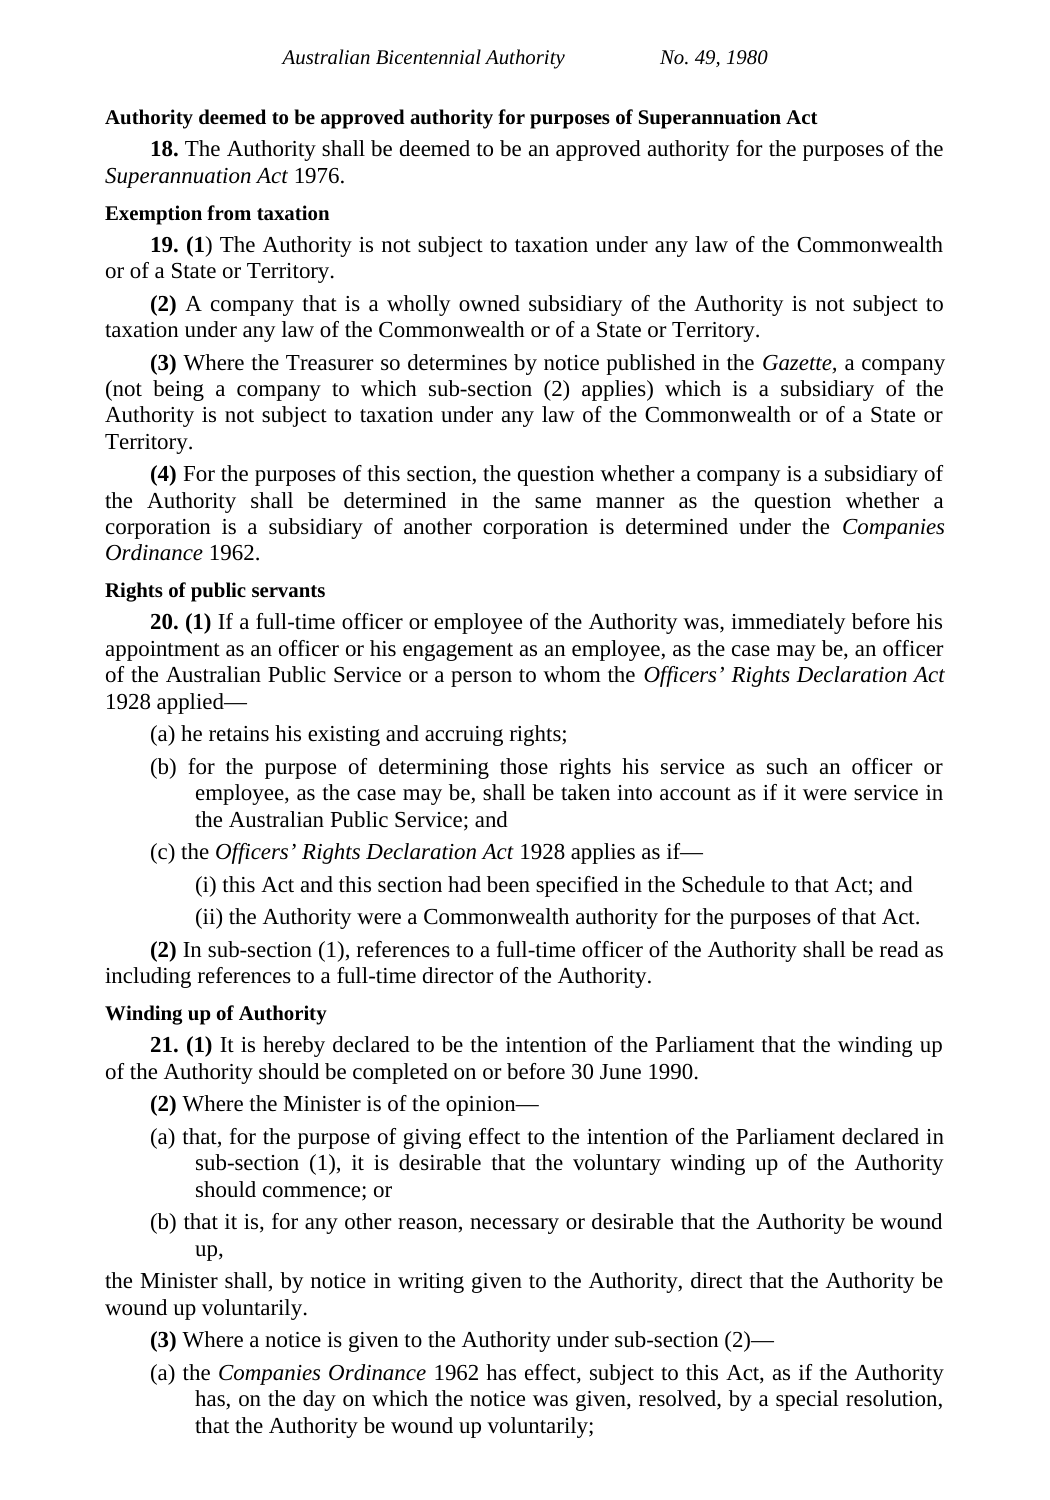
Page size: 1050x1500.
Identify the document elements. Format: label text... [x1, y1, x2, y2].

text Winding up of Authority [105, 1001, 945, 1025]
text (a) the Companies Ordinance 1962 has effect, subject to this Act, as if the Authority has, on the day on which the notice was given, resolved, by a special resolution, that the Authority be wound up voluntarily; [150, 1359, 945, 1438]
text (2) In sub-section (1), references to a full-time officer of the Authority shall be read as including references to a full-time director of the Authority. [105, 936, 945, 989]
text (3) Where a notice is given to the Authority under sub-section (2)— [105, 1326, 945, 1353]
text Exemption from taxation [105, 201, 945, 224]
text Rights of public servants [105, 578, 945, 602]
text (ii) the Authority were a Commonwealth authority for the purposes of that Act. [195, 903, 945, 930]
text (b) for the purpose of determining those rights his service as such an officer or employee, as the case may be, shall be taken into account as if it were service in the Australian Public Service; and [150, 753, 945, 832]
text the Minister shall, by notice in writing given to the Authority, direct that the Authority be wound up voluntarily. [105, 1267, 945, 1320]
text (2) Where the Minister is of the opinion— [105, 1091, 945, 1117]
text (b) that it is, for any other reason, necessary or desirable that the Authority be wound up, [150, 1208, 945, 1261]
text (3) Where the Treasurer so determines by notice published in the Gazette, a company (not being a company to which sub-section (2) applies) which is a subsidiary of the Authority is not subject to taxation under any law of the Commonwealth or of a State or Territory. [105, 349, 945, 454]
text (2) A company that is a wholly owned subsidiary of the Authority is not subject to taxation under any law of the Commonwealth or of a State or Territory. [105, 290, 945, 342]
text (a) that, for the purpose of giving effect to the intention of the Parliament declared in sub-section (1), it is desirable that the voluntary winding up of the Authority should commence; or [150, 1123, 945, 1202]
text (4) For the purposes of this section, the question whether a company is a subsidiary of the Authority shall be determined in the same manner as the question whether a corporation is a subsidiary of another corporation is determined under the Companies Ordinance 1962. [105, 460, 945, 566]
text 19. (1) The Authority is not subject to taxation under any law of the Commonwealth or of a State or Territory. [105, 231, 945, 283]
text 18. The Authority shall be deemed to be an approved authority for the purposes of the Superannuation Act 1976. [105, 135, 945, 188]
text (a) he retains his existing and accruing rights; [150, 720, 945, 747]
text (i) this Act and this section had been specified in the Schedule to that Act; and [195, 871, 945, 897]
text 21. (1) It is hereby declared to be the intention of the Parliament that the winding up of the Authority should be completed on or before 30 June 1990. [105, 1032, 945, 1084]
text (c) the Officers’ Rights Declaration Act 1928 applies as if— [150, 838, 945, 864]
text 20. (1) If a full-time officer or employee of the Authority was, immediately before his appointment as an officer or his engagement as an employee, as the case may be, an officer of the Australian Public Service or a person to whom the Officers’ Rights Declaration Act 1928 applied— [105, 609, 945, 714]
text Authority deemed to be approved authority for purposes of Superannuation Act [105, 105, 945, 129]
